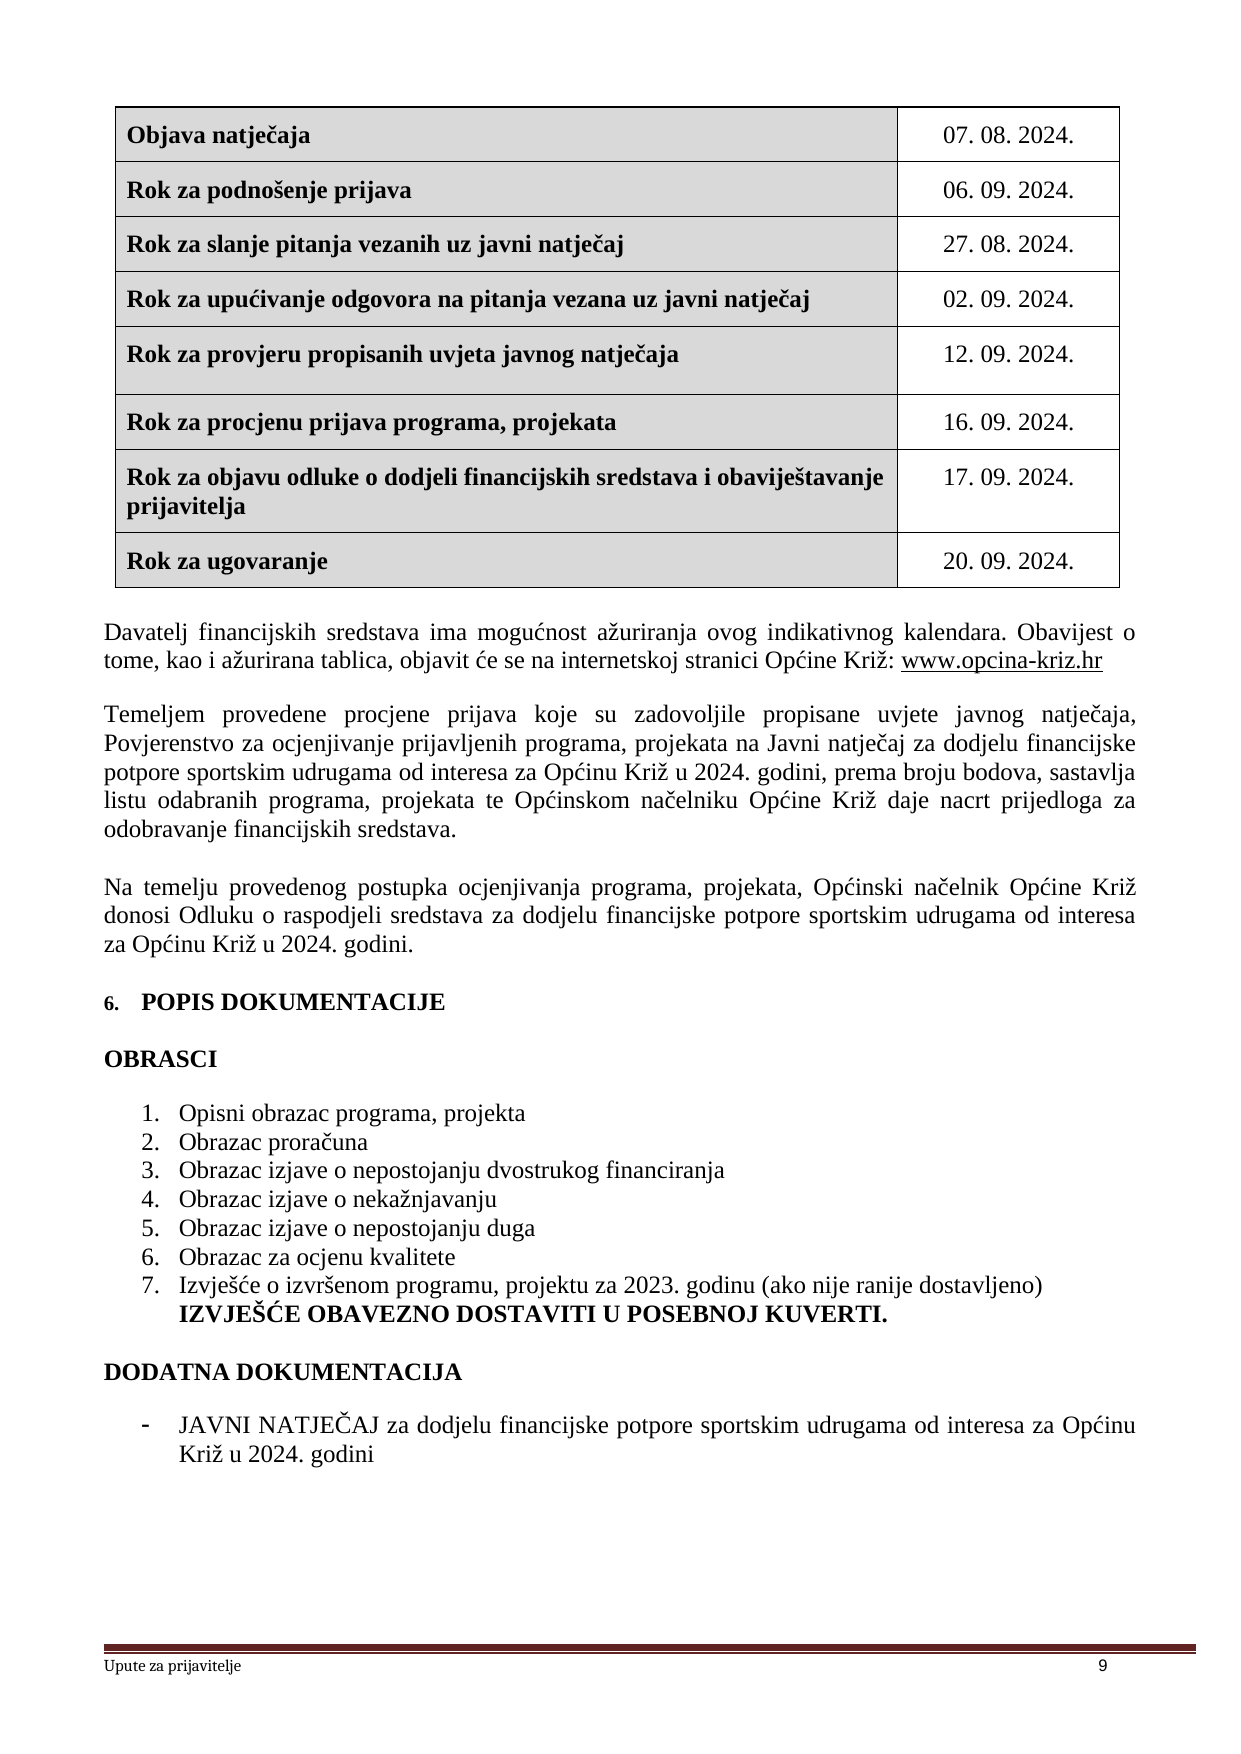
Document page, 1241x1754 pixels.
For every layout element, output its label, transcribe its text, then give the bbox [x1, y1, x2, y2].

table_cell 17. 09. 2024. [898, 450, 1119, 532]
text OBRASCI [103, 1044, 1137, 1073]
text Temeljem provedene procjene prijava koje su zadovoljile propisane uvjete javnog natječaja, Povjerenstvo za ocjenjivanje prijavljenih programa, projekata na Javni natječaj za dodjelu financijske potpore sportskim udrugama od interesa za Općinu Križ u 2024. godini, prema broju bodova, sastavlja listu odabranih programa, projekata te Općinskom načelniku Općine Križ daje nacrt prijedloga za odobravanje financijskih sredstava. [103, 699, 1137, 843]
table_cell 12. 09. 2024. [898, 327, 1119, 394]
table_cell Rok za provjeru propisanih uvjeta javnog natječaja [116, 327, 897, 394]
table_cell 07. 08. 2024. [898, 108, 1119, 161]
table_cell Rok za slanje pitanja vezanih uz javni natječaj [116, 217, 897, 271]
table_cell Rok za upućivanje odgovora na pitanja vezana uz javni natječaj [116, 272, 897, 326]
list Obrazac izjave o nepostojanju duga [141, 1213, 1137, 1242]
table_cell 02. 09. 2024. [898, 272, 1119, 326]
text Na temelju provedenog postupka ocjenjivanja programa, projekata, Općinski načelnik Općine Križ donosi Odluku o raspodjeli sredstava za dodjelu financijske potpore sportskim udrugama od interesa za Općinu Križ u 2024. godini. [103, 872, 1137, 958]
table_cell Rok za podnošenje prijava [116, 162, 897, 216]
list POPIS DOKUMENTACIJE [103, 987, 1137, 1016]
list Obrazac proračuna [141, 1127, 1137, 1156]
table_cell Rok za ugovaranje [116, 533, 897, 587]
table_cell Rok za procjenu prijava programa, projekata [116, 395, 897, 449]
table_cell Objava natječaja [116, 108, 897, 161]
list Obrazac izjave o nepostojanju dvostrukog financiranja [141, 1156, 1137, 1184]
table_cell 16. 09. 2024. [898, 395, 1119, 449]
text Davatelj financijskih sredstava ima mogućnost ažuriranja ovog indikativnog kalendara. Obavijest o tome, kao i ažurirana tablica, objavit će se na internetskoj stranici Općine Križ: www.opcina-kriz.hr [103, 588, 1137, 674]
list JAVNI NATJEČAJ za dodjelu financijske potpore sportskim udrugama od interesa za Općinu Križ u 2024. godini [141, 1411, 1137, 1468]
list Opisni obrazac programa, projekta [141, 1098, 1137, 1127]
list Obrazac za ocjenu kvalitete [141, 1242, 1137, 1271]
text DODATNA DOKUMENTACIJA [103, 1357, 1137, 1386]
table_cell 20. 09. 2024. [898, 533, 1119, 587]
list Obrazac izjave o nekažnjavanju [141, 1184, 1137, 1213]
table_cell Rok za objavu odluke o dodjeli financijskih sredstava i obaviještavanje prijavitelja [116, 450, 897, 532]
table_cell 27. 08. 2024. [898, 217, 1119, 271]
table_cell 06. 09. 2024. [898, 162, 1119, 216]
list Izvješće o izvršenom programu, projektu za 2023. godinu (ako nije ranije dostavljeno) IZVJEŠĆE OBAVEZNO DOSTAVITI U POSEBNOJ KUVERTI. [141, 1271, 1137, 1328]
